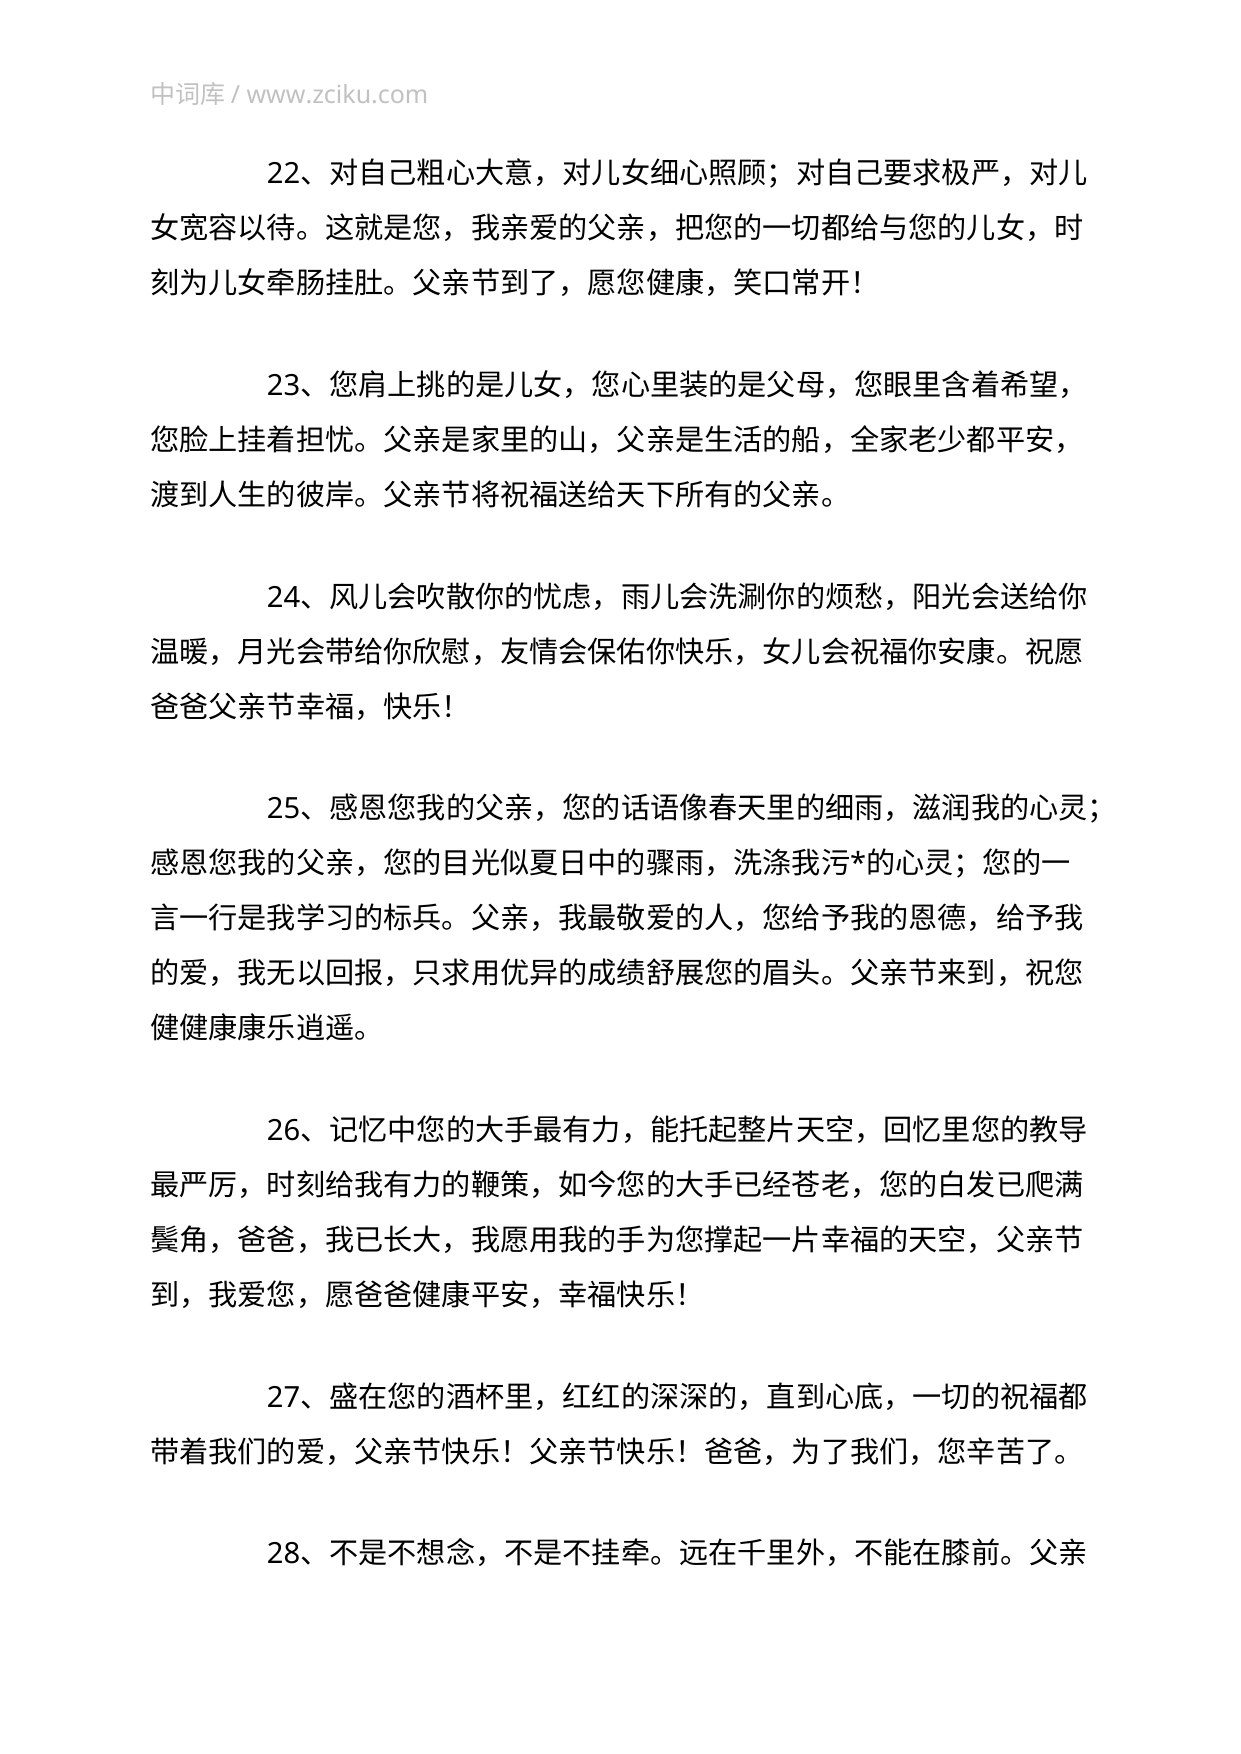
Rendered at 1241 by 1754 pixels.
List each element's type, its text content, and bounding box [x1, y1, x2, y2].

text 24、风儿会吹散你的忧虑，雨儿会洗涮你的烦愁，阳光会送给你温暖，月光会带给你欣慰，友情会保佑你快乐，女儿会祝福你安康。祝愿爸爸父亲节幸福，快乐！ [150, 573, 1090, 726]
text 23、您肩上挑的是儿女，您心里装的是父母，您眼里含着希望，您脸上挂着担忧。父亲是家里的山，父亲是生活的船，全家老少都平安，渡到人生的彼岸。父亲节将祝福送给天下所有的父亲。 [150, 362, 1090, 514]
text 22、对自己粗心大意，对儿女细心照顾；对自己要求极严，对儿女宽容以待。这就是您，我亲爱的父亲，把您的一切都给与您的儿女，时刻为儿女牵肠挂肚。父亲节到了，愿您健康，笑口常开！ [150, 150, 1090, 302]
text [150, 1530, 1090, 1572]
text 27、盛在您的酒杯里，红红的深深的，直到心底，一切的祝福都带着我们的爱，父亲节快乐！父亲节快乐！爸爸，为了我们，您辛苦了。 [150, 1373, 1090, 1470]
text 25、感恩您我的父亲，您的话语像春天里的细雨，滋润我的心灵；感恩您我的父亲，您的目光似夏日中的骤雨，洗涤我污*的心灵；您的一言一行是我学习的标兵。父亲，我最敬爱的人，您给予我的恩德，给予我的爱，我无以回报，只求用优异的成绩舒展您的眉头。父亲节来到，祝您健健康康乐逍遥。 [150, 785, 1090, 1047]
text 26、记忆中您的大手最有力，能托起整片天空，回忆里您的教导最严厉，时刻给我有力的鞭策，如今您的大手已经苍老，您的白发已爬满鬓角，爸爸，我已长大，我愿用我的手为您撑起一片幸福的天空，父亲节到，我爱您，愿爸爸健康平安，幸福快乐！ [150, 1107, 1090, 1314]
